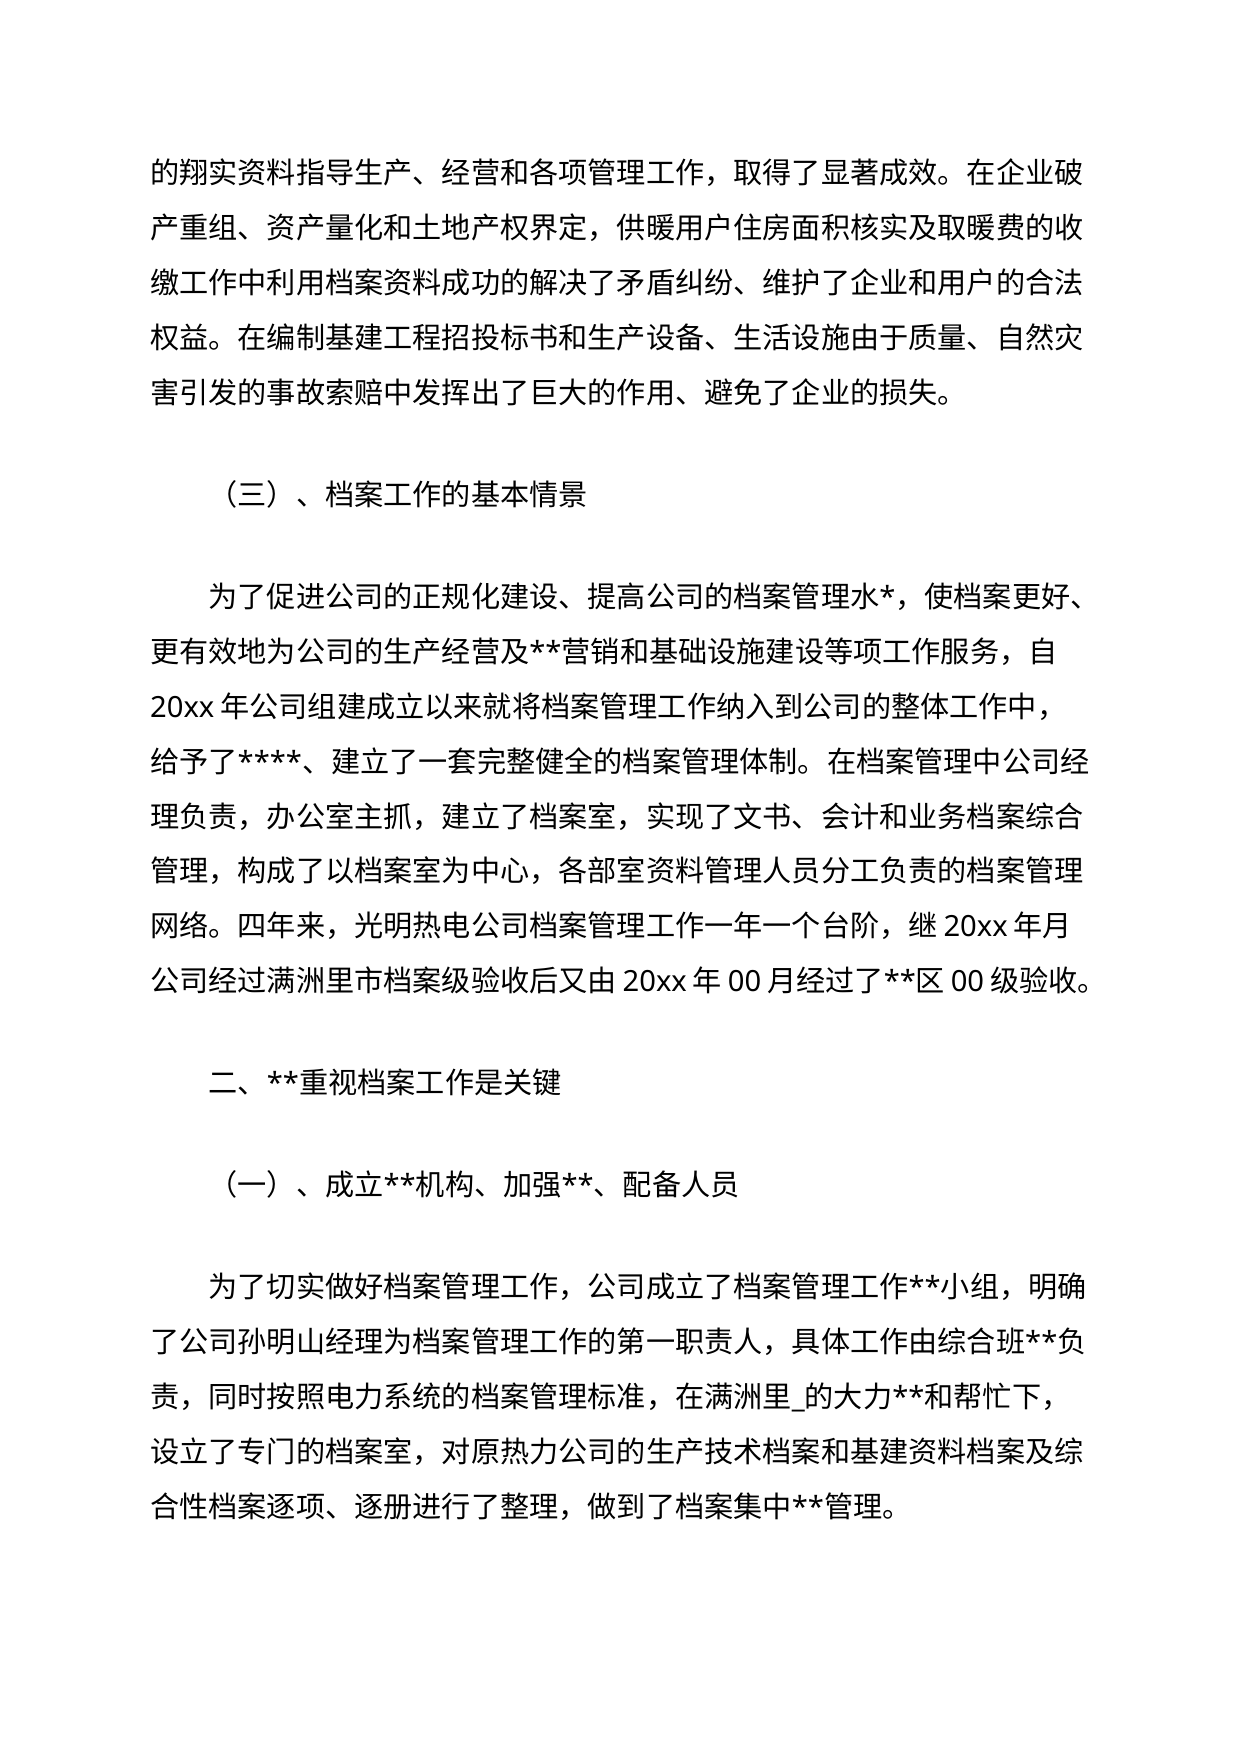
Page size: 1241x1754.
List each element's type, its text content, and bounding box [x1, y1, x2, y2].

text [150, 150, 1090, 412]
text （一）、成立**机构、加强**、配备人员 [150, 1162, 1090, 1204]
text （三）、档案工作的基本情景 [150, 471, 1090, 514]
text 为了促进公司的正规化建设、提高公司的档案管理水*，使档案更好、更有效地为公司的生产经营及**营销和基础设施建设等项工作服务，自20xx年公司组建成立以来就将档案管理工作纳入到公司的整体工作中，给予了****、建立了一套完整健全的档案管理体制。在档案管理中公司经理负责，办公室主抓，建立了档案室，实现了文书、会计和业务档案综合管理，构成了以档案室为中心，各部室资料管理人员分工负责的档案管理网络。四年来，光明热电公司档案管理工作一年一个台阶，继20xx年月公司经过满洲里市档案级验收后又由20xx年00月经过了**区00级验收。 [150, 573, 1090, 1000]
text 二、**重视档案工作是关键 [150, 1060, 1090, 1102]
text 为了切实做好档案管理工作，公司成立了档案管理工作**小组，明确了公司孙明山经理为档案管理工作的第一职责人，具体工作由综合班**负责，同时按照电力系统的档案管理标准，在满洲里_的大力**和帮忙下，设立了专门的档案室，对原热力公司的生产技术档案和基建资料档案及综合性档案逐项、逐册进行了整理，做到了档案集中**管理。 [150, 1264, 1090, 1526]
